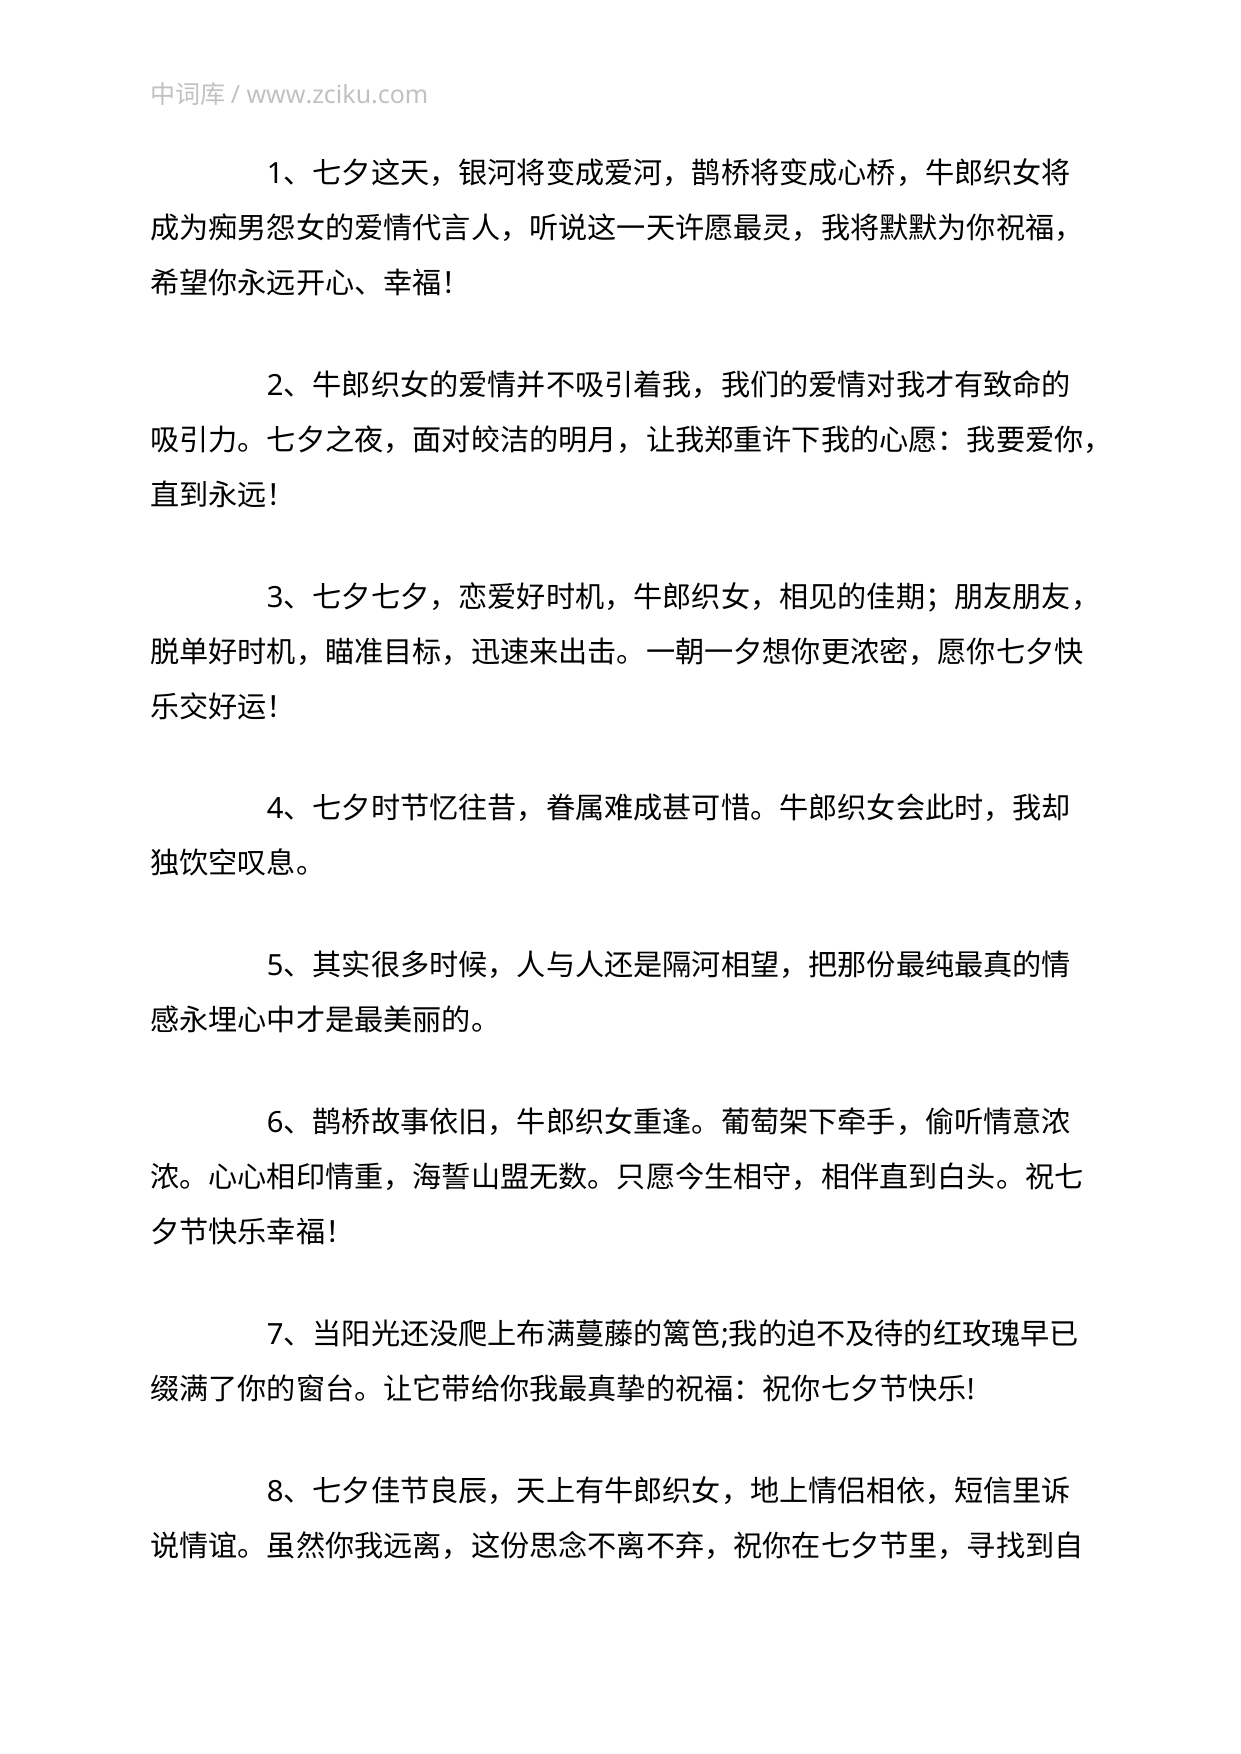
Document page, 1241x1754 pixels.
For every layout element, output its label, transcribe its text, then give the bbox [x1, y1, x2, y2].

text 2、牛郎织女的爱情并不吸引着我，我们的爱情对我才有致命的吸引力。七夕之夜，面对皎洁的明月，让我郑重许下我的心愿：我要爱你，直到永远！ [150, 362, 1090, 514]
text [150, 1467, 1090, 1564]
text 4、七夕时节忆往昔，眷属难成甚可惜。牛郎织女会此时，我却独饮空叹息。 [150, 785, 1090, 882]
text 6、鹊桥故事依旧，牛郎织女重逢。葡萄架下牵手，偷听情意浓浓。心心相印情重，海誓山盟无数。只愿今生相守，相伴直到白头。祝七夕节快乐幸福！ [150, 1098, 1090, 1251]
text 3、七夕七夕，恋爱好时机，牛郎织女，相见的佳期；朋友朋友，脱单好时机，瞄准目标，迅速来出击。一朝一夕想你更浓密，愿你七夕快乐交好运！ [150, 573, 1090, 726]
text 7、当阳光还没爬上布满蔓藤的篱笆;我的迫不及待的红玫瑰早已缀满了你的窗台。让它带给你我最真挚的祝福：祝你七夕节快乐! [150, 1310, 1090, 1408]
text 5、其实很多时候，人与人还是隔河相望，把那份最纯最真的情感永埋心中才是最美丽的。 [150, 942, 1090, 1039]
text 1、七夕这天，银河将变成爱河，鹊桥将变成心桥，牛郎织女将成为痴男怨女的爱情代言人，听说这一天许愿最灵，我将默默为你祝福，希望你永远开心、幸福！ [150, 150, 1090, 302]
